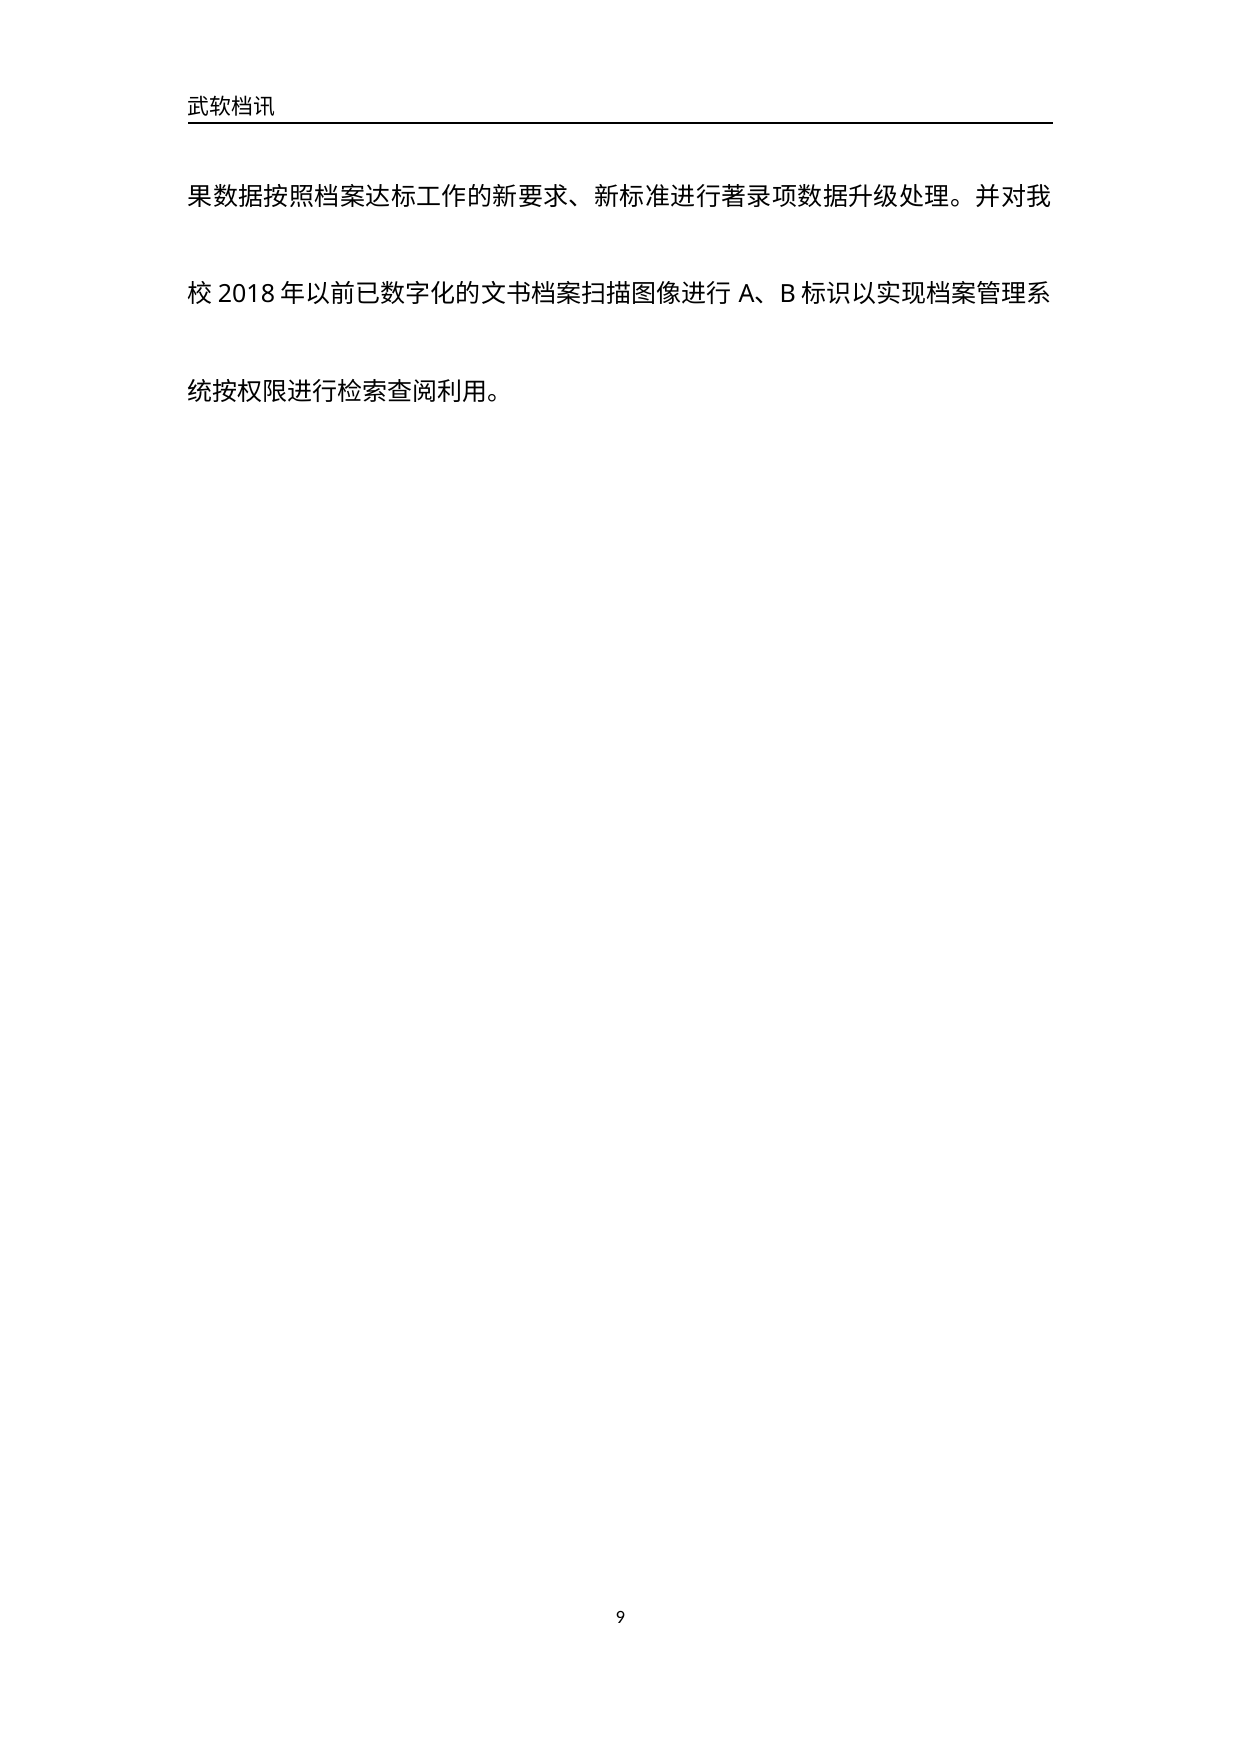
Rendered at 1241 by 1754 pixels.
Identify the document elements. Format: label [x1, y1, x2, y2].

text [187, 162, 1053, 422]
